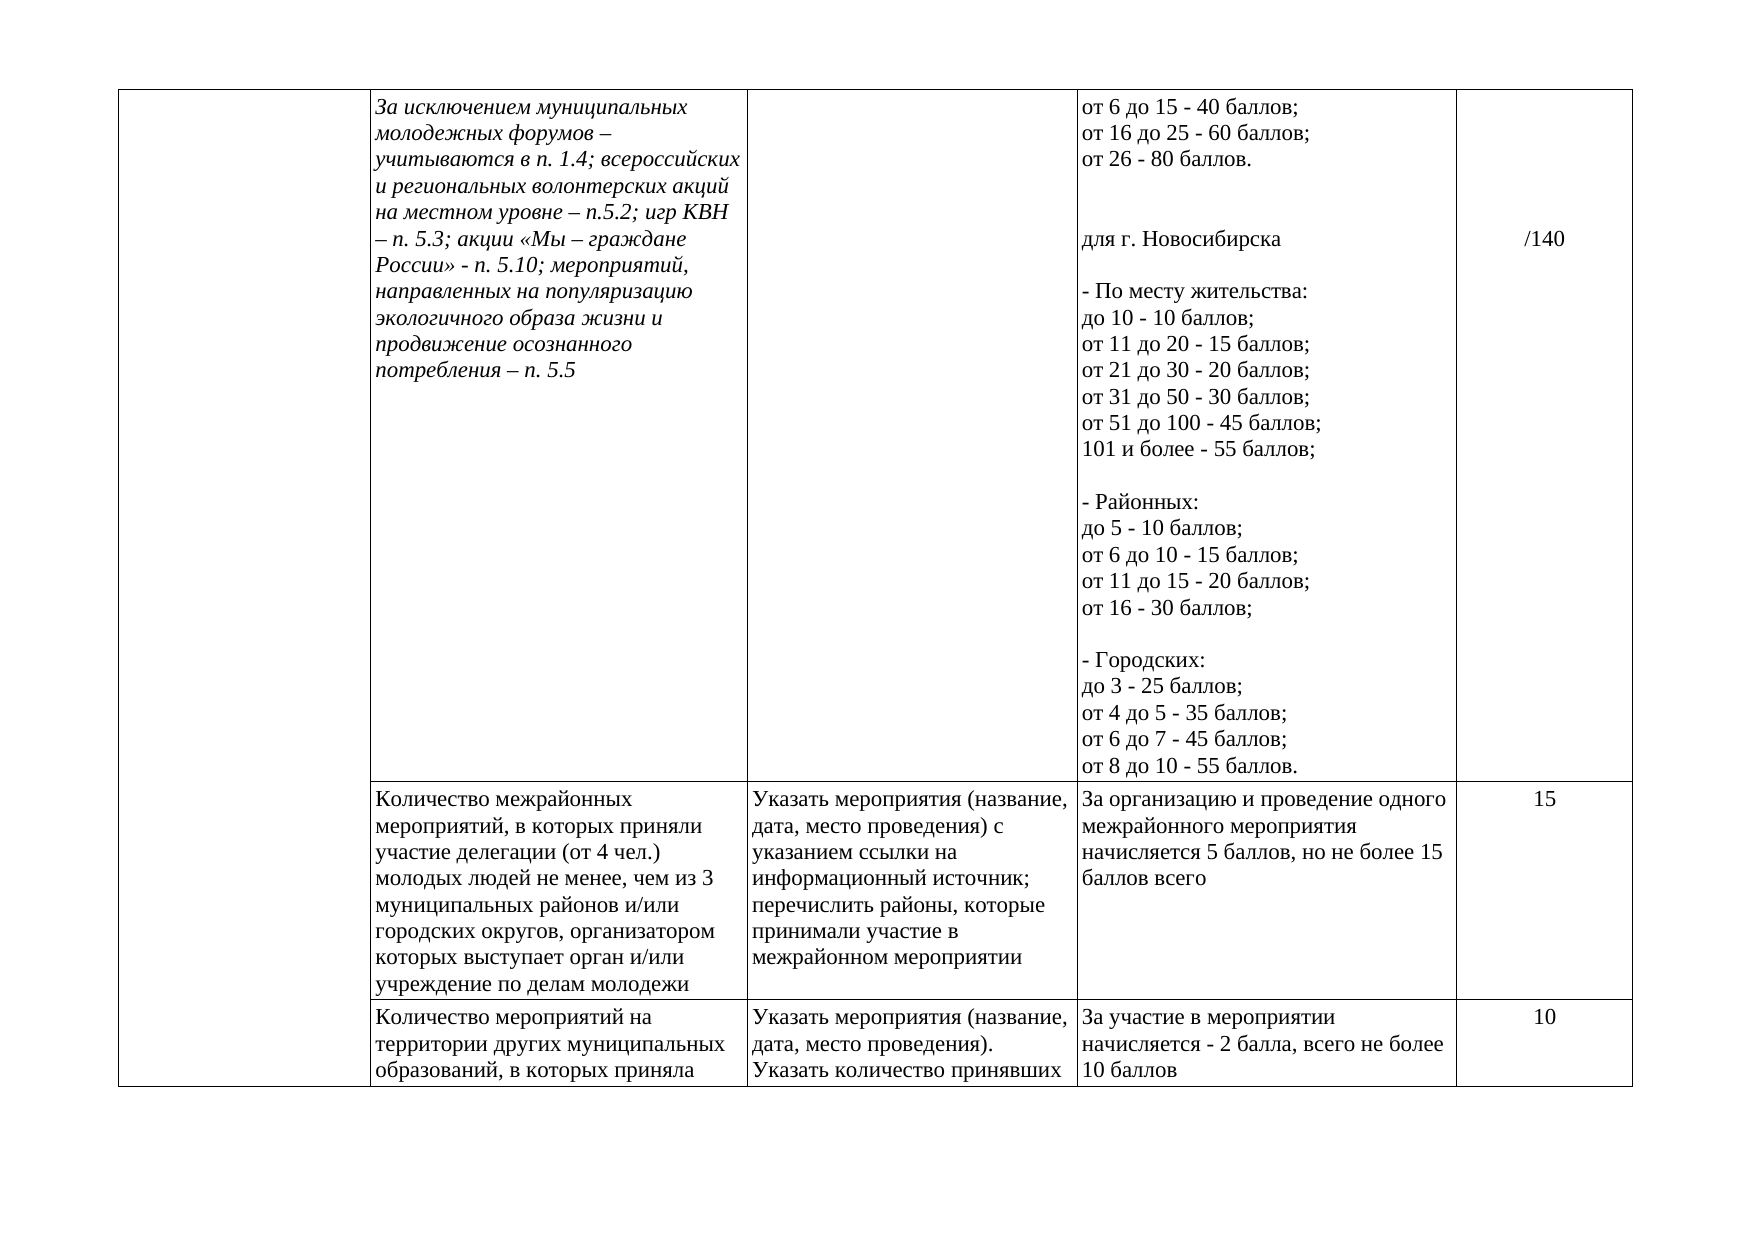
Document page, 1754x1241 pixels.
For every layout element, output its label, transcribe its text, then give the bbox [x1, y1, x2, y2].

table_cell 140 /140 [1457, 90, 1632, 781]
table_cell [119, 90, 370, 1086]
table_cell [748, 1000, 1077, 1086]
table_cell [1078, 1000, 1456, 1086]
table_cell Количество межрайонных мероприятий, в которых приняли участие делегации (от 4 чел.) молодых людей не менее, чем из 3 муниципальных районов и/или городских округов, организатором которых выступает орган и/или учреждение по делам молодежи [371, 782, 747, 999]
table_cell 15 [1457, 782, 1632, 999]
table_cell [371, 1000, 747, 1086]
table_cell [1078, 90, 1456, 781]
table_cell За организацию и проведение одного межрайонного мероприятия начисляется 5 баллов, но не более 15 баллов всего [1078, 782, 1456, 999]
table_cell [748, 90, 1077, 781]
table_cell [371, 90, 747, 781]
table_cell 10 [1457, 1000, 1632, 1086]
table_cell Указать мероприятия (название, дата, место проведения) с указанием ссылки на информационный источник; перечислить районы, которые принимали участие в межрайонном мероприятии [748, 782, 1077, 999]
